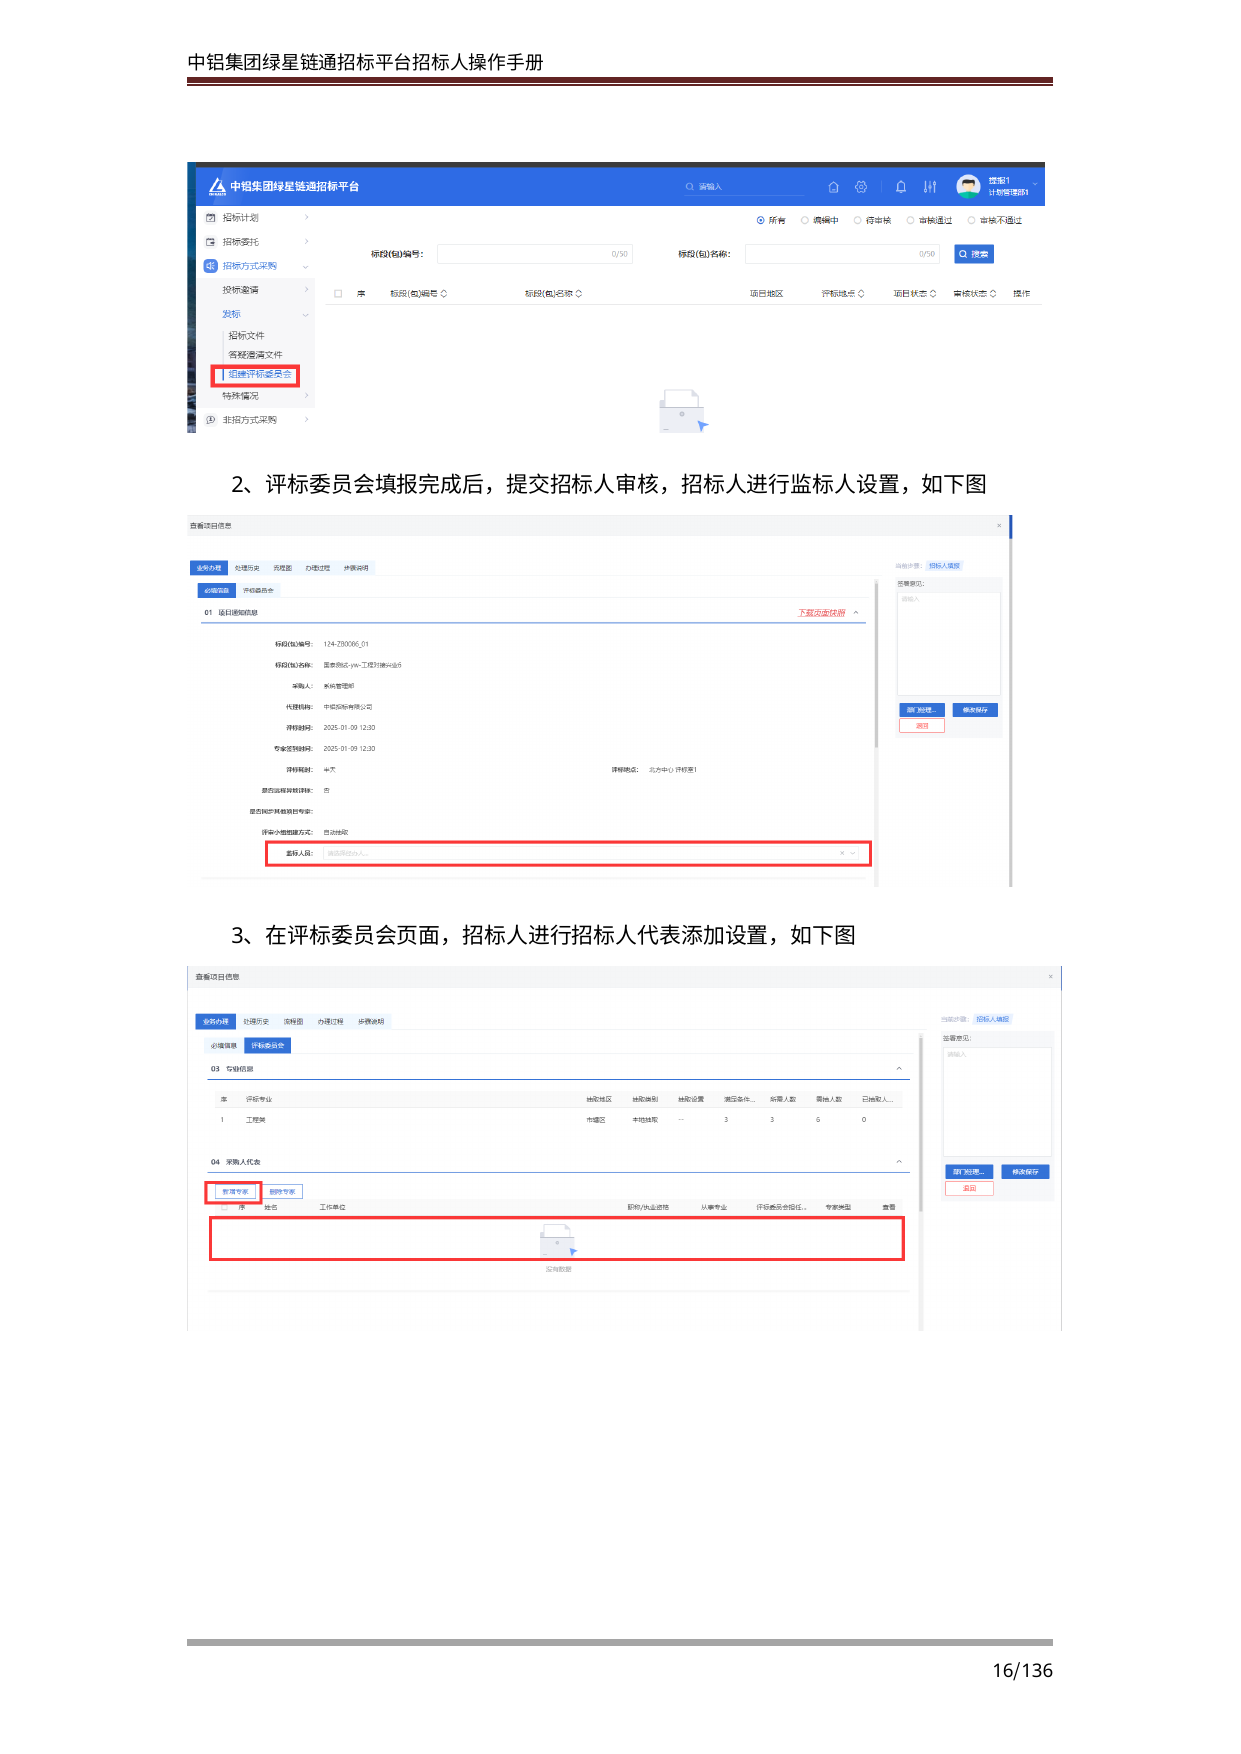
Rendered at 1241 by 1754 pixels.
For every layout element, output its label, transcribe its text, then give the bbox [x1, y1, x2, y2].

picture [187, 515, 1013, 887]
text 3、在评标委员会页面，招标人进行招标人代表添加设置，如下图 [187, 918, 1053, 951]
picture [187, 162, 1045, 433]
picture [187, 966, 1062, 1331]
text 2、评标委员会填报完成后，提交招标人审核，招标人进行监标人设置，如下图 [187, 467, 1053, 499]
